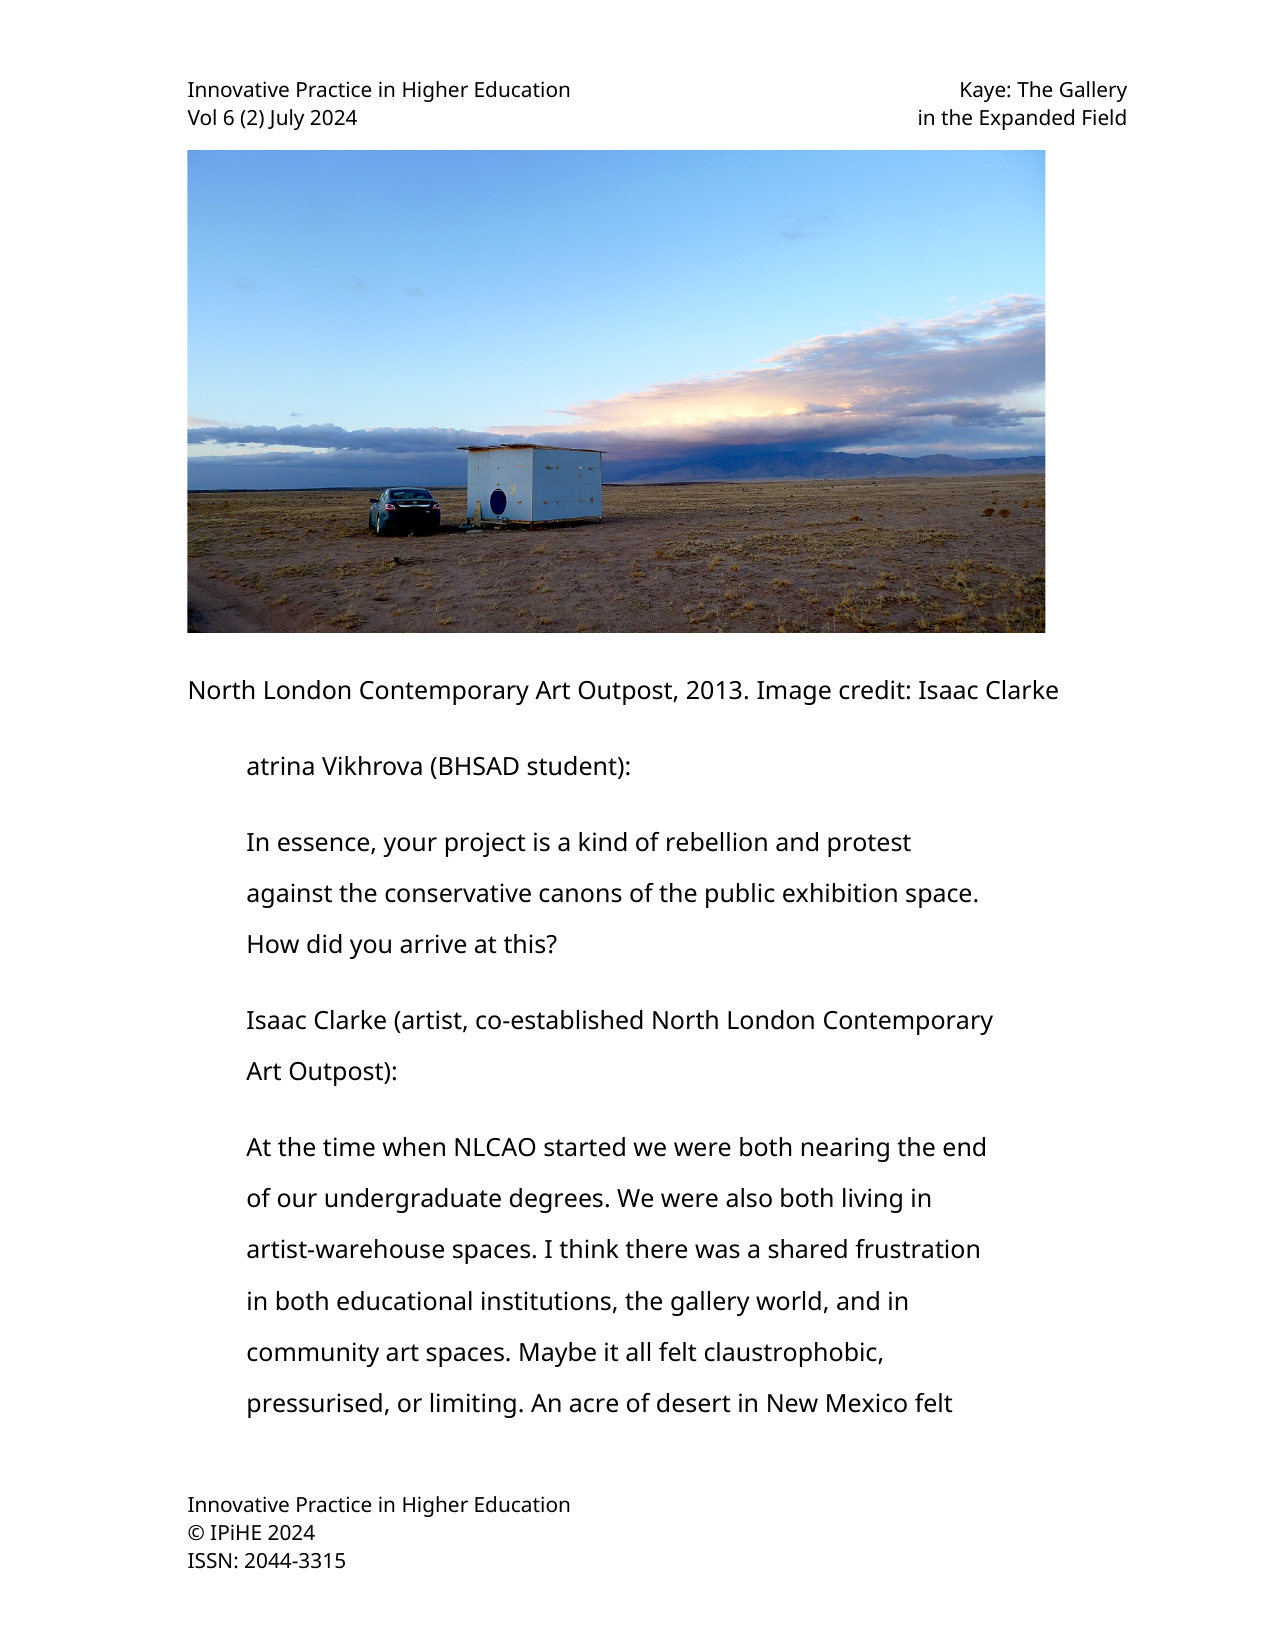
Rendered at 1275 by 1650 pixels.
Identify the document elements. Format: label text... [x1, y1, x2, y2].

text atrina Vikhrova (BHSAD student): [246, 749, 999, 783]
text In essence, your project is a kind of rebellion and protest against the conservative canons of the public exhibition space. How did you arrive at this? [246, 825, 999, 961]
text Isaac Clarke (artist, co-established North London Contemporary Art Outpost): [246, 1003, 999, 1088]
text North London Contemporary Art Outpost, 2013. Image credit: Isaac Clarke [187, 673, 1088, 707]
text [246, 1130, 999, 1419]
picture [187, 150, 1046, 633]
